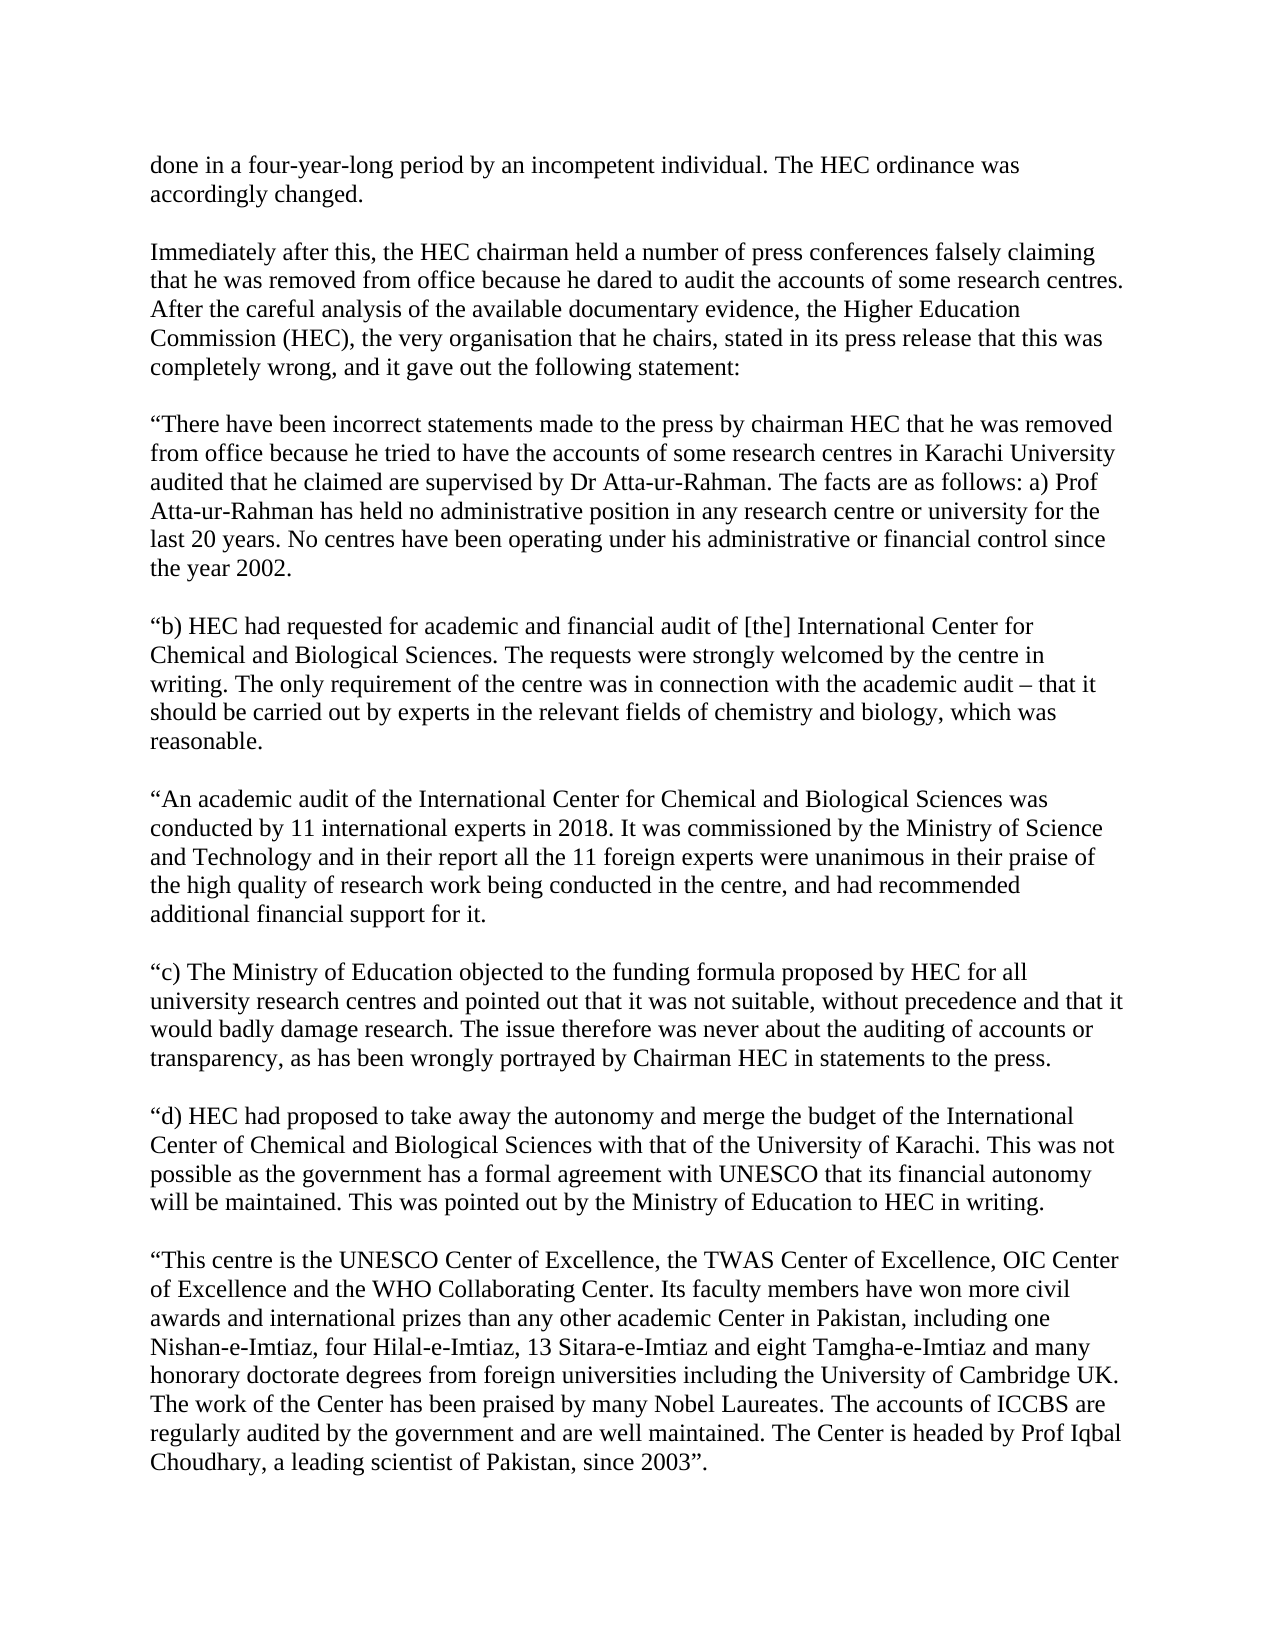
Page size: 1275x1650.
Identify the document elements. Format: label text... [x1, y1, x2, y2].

text “b) HEC had requested for academic and financial audit of [the] International Center for Chemical and Biological Sciences. The requests were strongly welcomed by the centre in writing. The only requirement of the centre was in connection with the academic audit – that it should be carried out by experts in the relevant fields of chemistry and biology, which was reasonable. [150, 611, 1125, 755]
text “This centre is the UNESCO Center of Excellence, the TWAS Center of Excellence, OIC Center of Excellence and the WHO Collaborating Center. Its faculty members have won more civil awards and international prizes than any other academic Center in Pakistan, including one Nishan-e-Imtiaz, four Hilal-e-Imtiaz, 13 Sitara-e-Imtiaz and eight Tamgha-e-Imtiaz and many honorary doctorate degrees from foreign universities including the University of Cambridge UK. The work of the Center has been praised by many Nobel Laureates. The accounts of ICCBS are regularly audited by the government and are well maintained. The Center is headed by Prof Iqbal Choudhary, a leading scientist of Pakistan, since 2003”. [150, 1245, 1125, 1475]
text “There have been incorrect statements made to the press by chairman HEC that he was removed from office because he tried to have the accounts of some research centres in Karachi University audited that he claimed are supervised by Dr Atta-ur-Rahman. The facts are as follows: a) Prof Atta-ur-Rahman has held no administrative position in any research centre or university for the last 20 years. No centres have been operating under his administrative or financial control since the year 2002. [150, 409, 1125, 582]
text “d) HEC had proposed to take away the autonomy and merge the budget of the International Center of Chemical and Biological Sciences with that of the University of Karachi. This was not possible as the government has a formal agreement with UNESCO that its financial autonomy will be maintained. This was pointed out by the Ministry of Education to HEC in writing. [150, 1101, 1125, 1216]
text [150, 150, 1125, 207]
text “An academic audit of the International Center for Chemical and Biological Sciences was conducted by 11 international experts in 2018. It was commissioned by the Ministry of Science and Technology and in their report all the 11 foreign experts were unanimous in their praise of the high quality of research work being conducted in the centre, and had recommended additional financial support for it. [150, 784, 1125, 928]
text Immediately after this, the HEC chairman held a number of press conferences falsely claiming that he was removed from office because he dared to audit the accounts of some research centres. After the careful analysis of the available documentary evidence, the Higher Education Commission (HEC), the very organisation that he chairs, stated in its press release that this was completely wrong, and it gave out the following statement: [150, 237, 1125, 380]
text “c) The Ministry of Education objected to the funding formula proposed by HEC for all university research centres and pointed out that it was not suitable, without precedence and that it would badly damage research. The issue therefore was never about the auditing of accounts or transparency, as has been wrongly portrayed by Chairman HEC in statements to the press. [150, 957, 1125, 1072]
